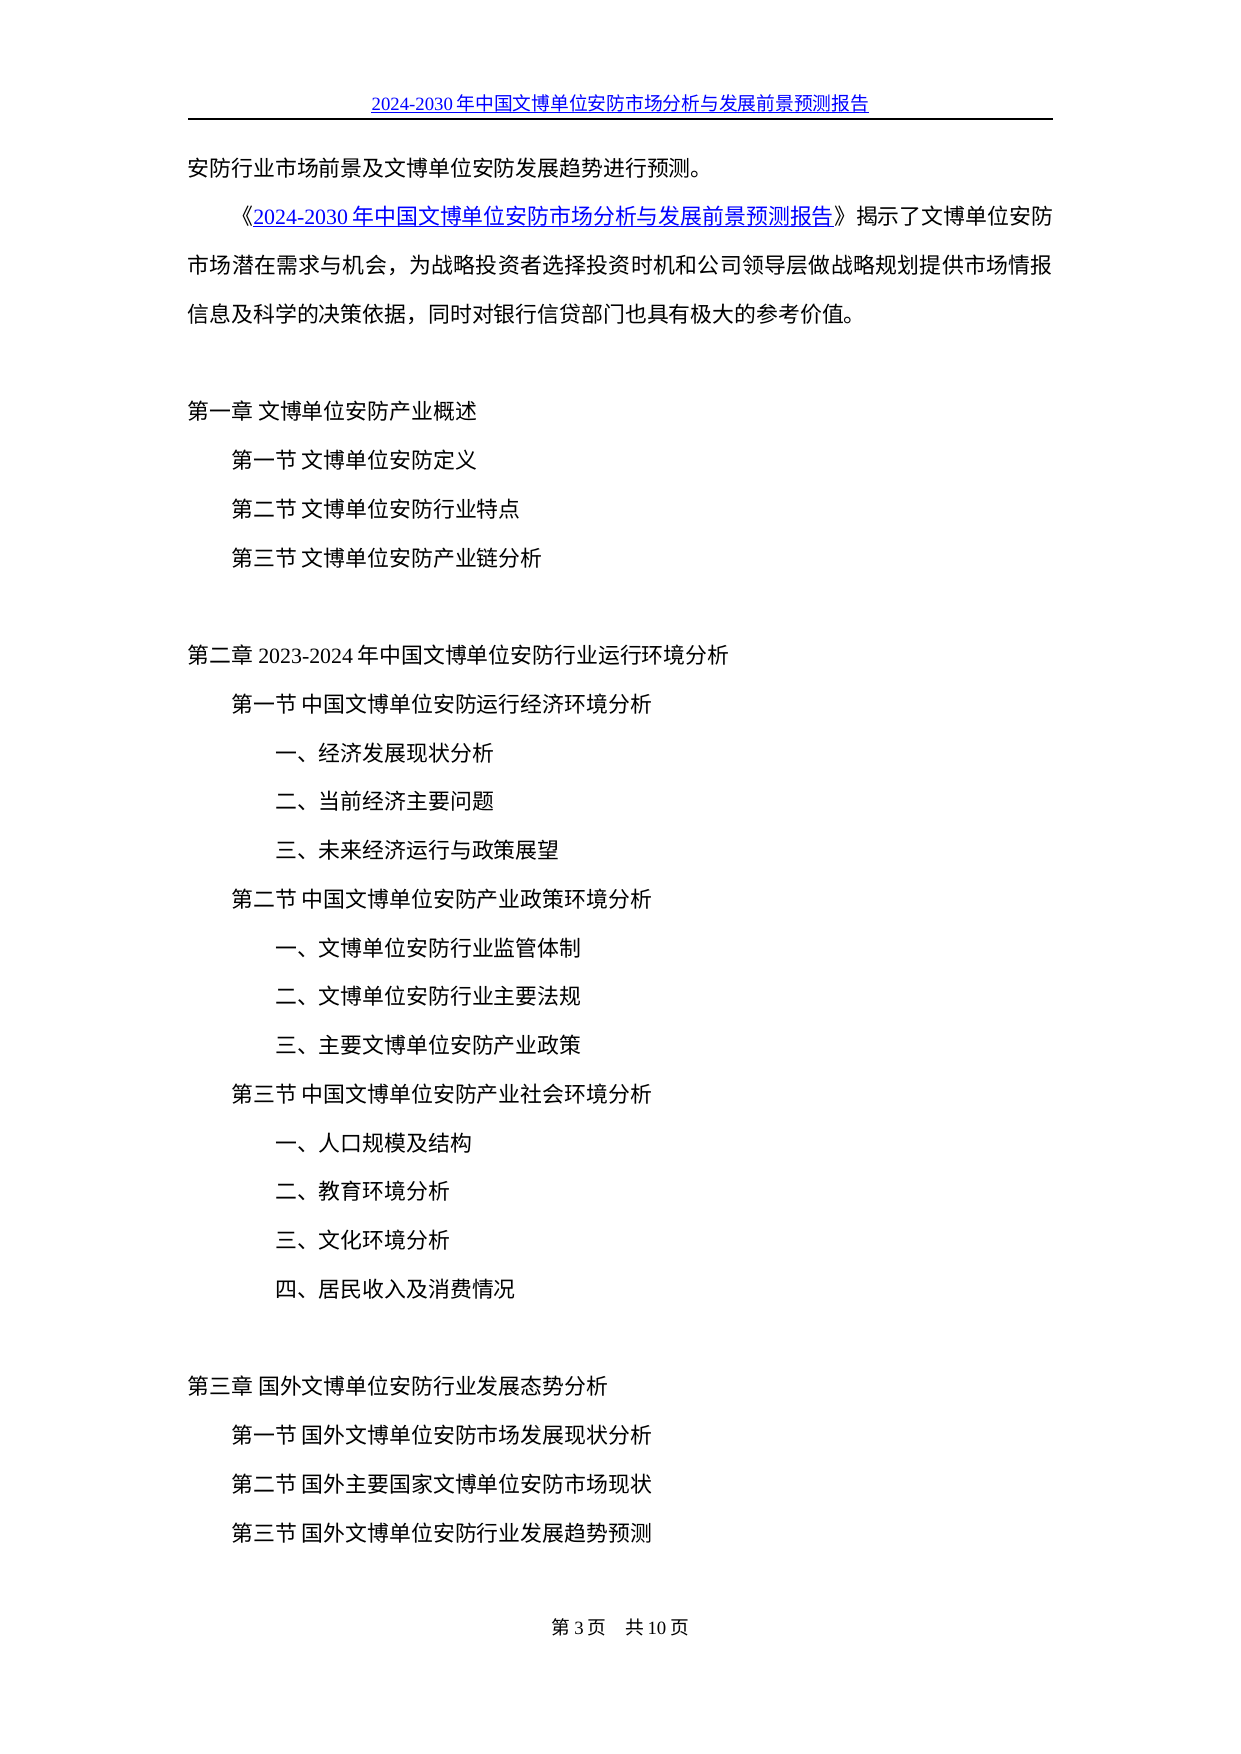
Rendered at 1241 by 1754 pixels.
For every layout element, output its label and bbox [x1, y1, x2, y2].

text [187, 150, 1053, 1548]
